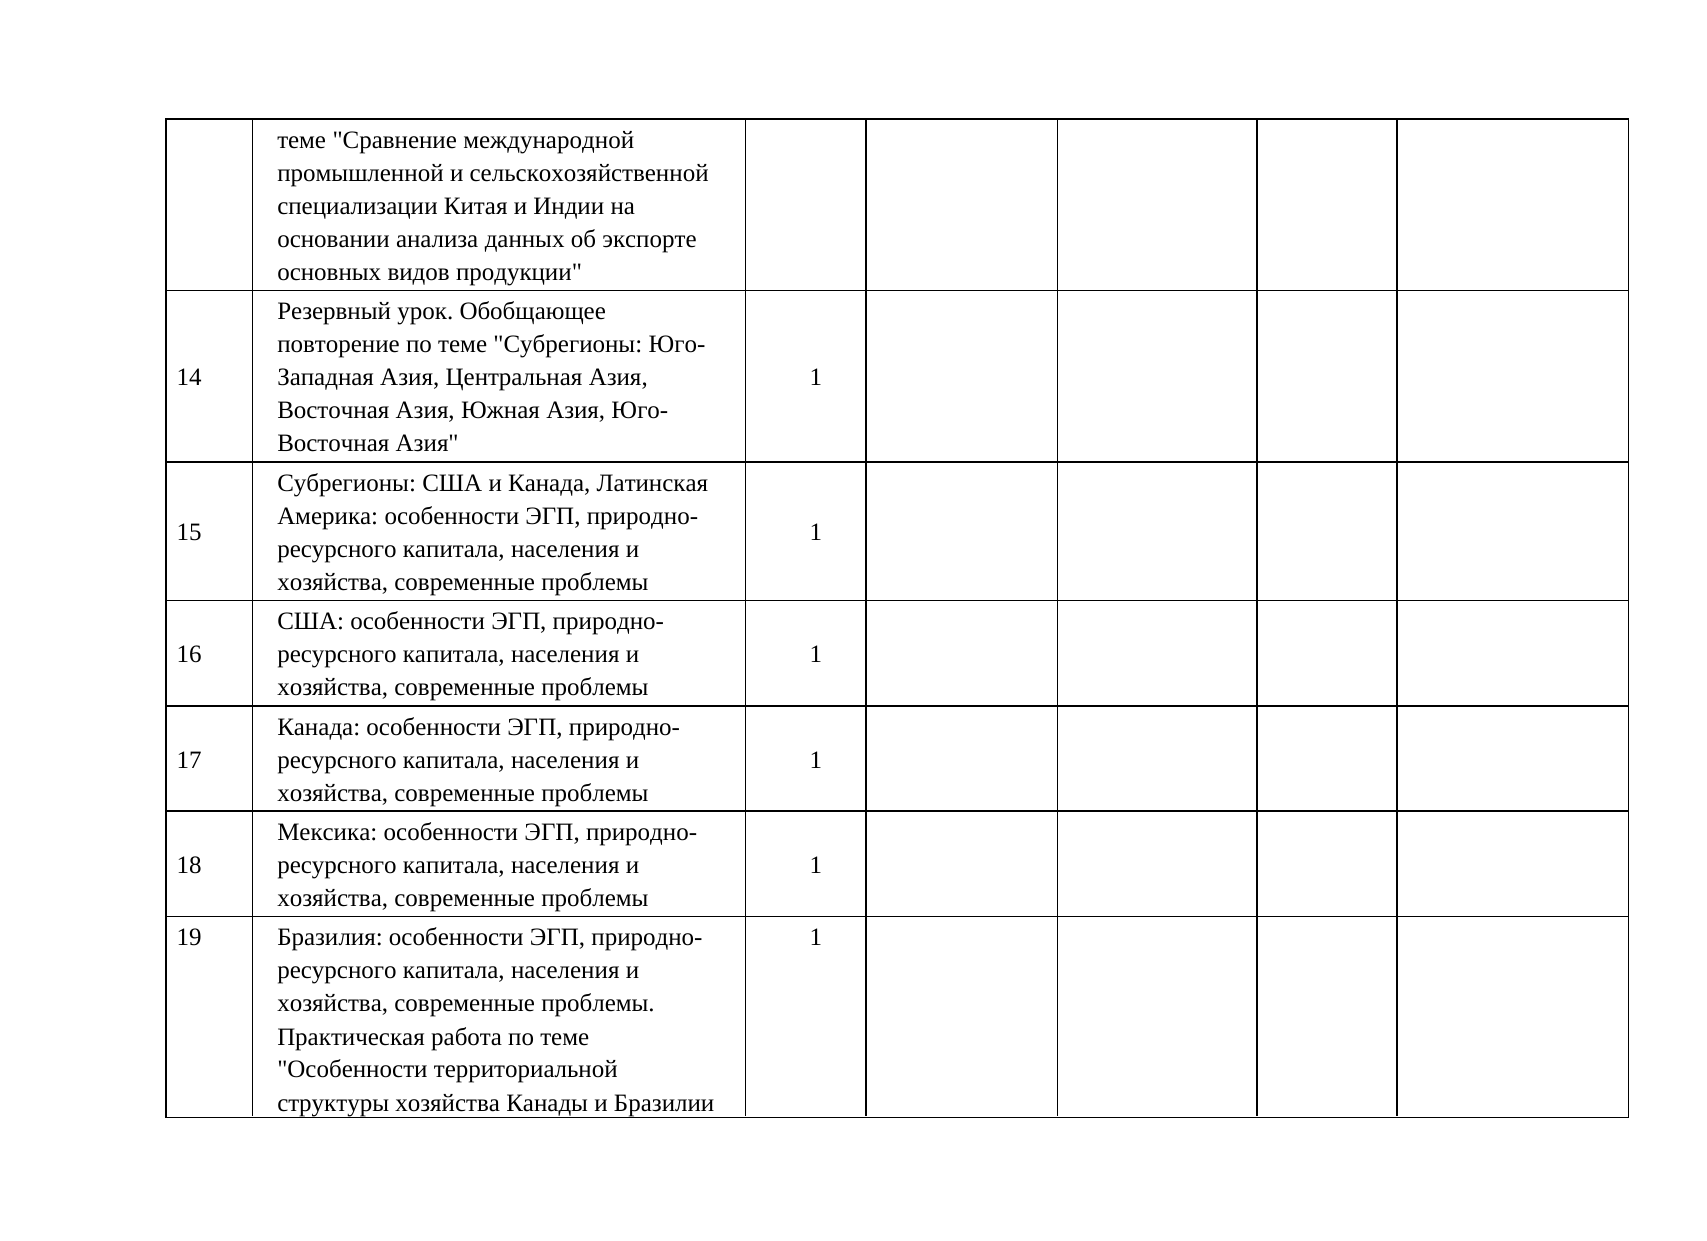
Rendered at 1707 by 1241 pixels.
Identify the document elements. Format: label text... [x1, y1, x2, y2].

table_cell [1058, 463, 1256, 599]
table_cell [1258, 601, 1396, 705]
table_cell [1058, 120, 1256, 289]
table_cell 1 [746, 291, 865, 461]
table_cell [1058, 917, 1256, 1116]
table_cell Резервный урок. Обобщающее повторение по теме "Субрегионы: Юго-Западная Азия, Центральная Азия, Восточная Азия, Южная Азия, Юго-Восточная Азия" [253, 291, 745, 461]
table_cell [253, 120, 745, 289]
table_cell [1398, 120, 1628, 289]
table_cell 1 [746, 707, 865, 810]
table_cell 1 [746, 120, 865, 289]
table_cell [867, 812, 1057, 916]
table_cell [1258, 120, 1396, 289]
table_cell 1 [746, 917, 865, 1116]
table_cell [1058, 707, 1256, 810]
table_cell Канада: особенности ЭГП, природно-ресурсного капитала, населения и хозяйства, современные проблемы [253, 707, 745, 810]
table_cell 19 [167, 917, 252, 1116]
table_cell [1258, 463, 1396, 599]
table_cell 14 [167, 291, 252, 461]
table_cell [253, 917, 745, 1116]
table_cell [867, 707, 1057, 810]
table_cell 13 [167, 120, 252, 289]
table_cell [1398, 707, 1628, 810]
table_cell Мексика: особенности ЭГП, природно-ресурсного капитала, населения и хозяйства, современные проблемы [253, 812, 745, 916]
table_cell [1058, 601, 1256, 705]
table_cell [1058, 291, 1256, 461]
table_cell Субрегионы: США и Канада, Латинская Америка: особенности ЭГП, природно-ресурсного капитала, населения и хозяйства, современные проблемы [253, 463, 745, 599]
table_cell 17 [167, 707, 252, 810]
table_cell [1258, 917, 1396, 1116]
table_cell 1 [746, 601, 865, 705]
table_cell [867, 291, 1057, 461]
table_cell [1258, 291, 1396, 461]
table_cell [1398, 291, 1628, 461]
table_cell [1058, 812, 1256, 916]
table_cell [867, 601, 1057, 705]
table_cell [1398, 601, 1628, 705]
table_cell [867, 917, 1057, 1116]
table_cell [867, 120, 1057, 289]
table_cell 1 [746, 812, 865, 916]
table_cell США: особенности ЭГП, природно-ресурсного капитала, населения и хозяйства, современные проблемы [253, 601, 745, 705]
table_cell [867, 463, 1057, 599]
table_cell 1 [746, 463, 865, 599]
table_cell [1258, 812, 1396, 916]
table_cell [1398, 917, 1628, 1116]
table_cell [1398, 463, 1628, 599]
table_cell [1398, 812, 1628, 916]
table_cell [1258, 707, 1396, 810]
table_cell 16 [167, 601, 252, 705]
table_cell 18 [167, 812, 252, 916]
table_cell 15 [167, 463, 252, 599]
